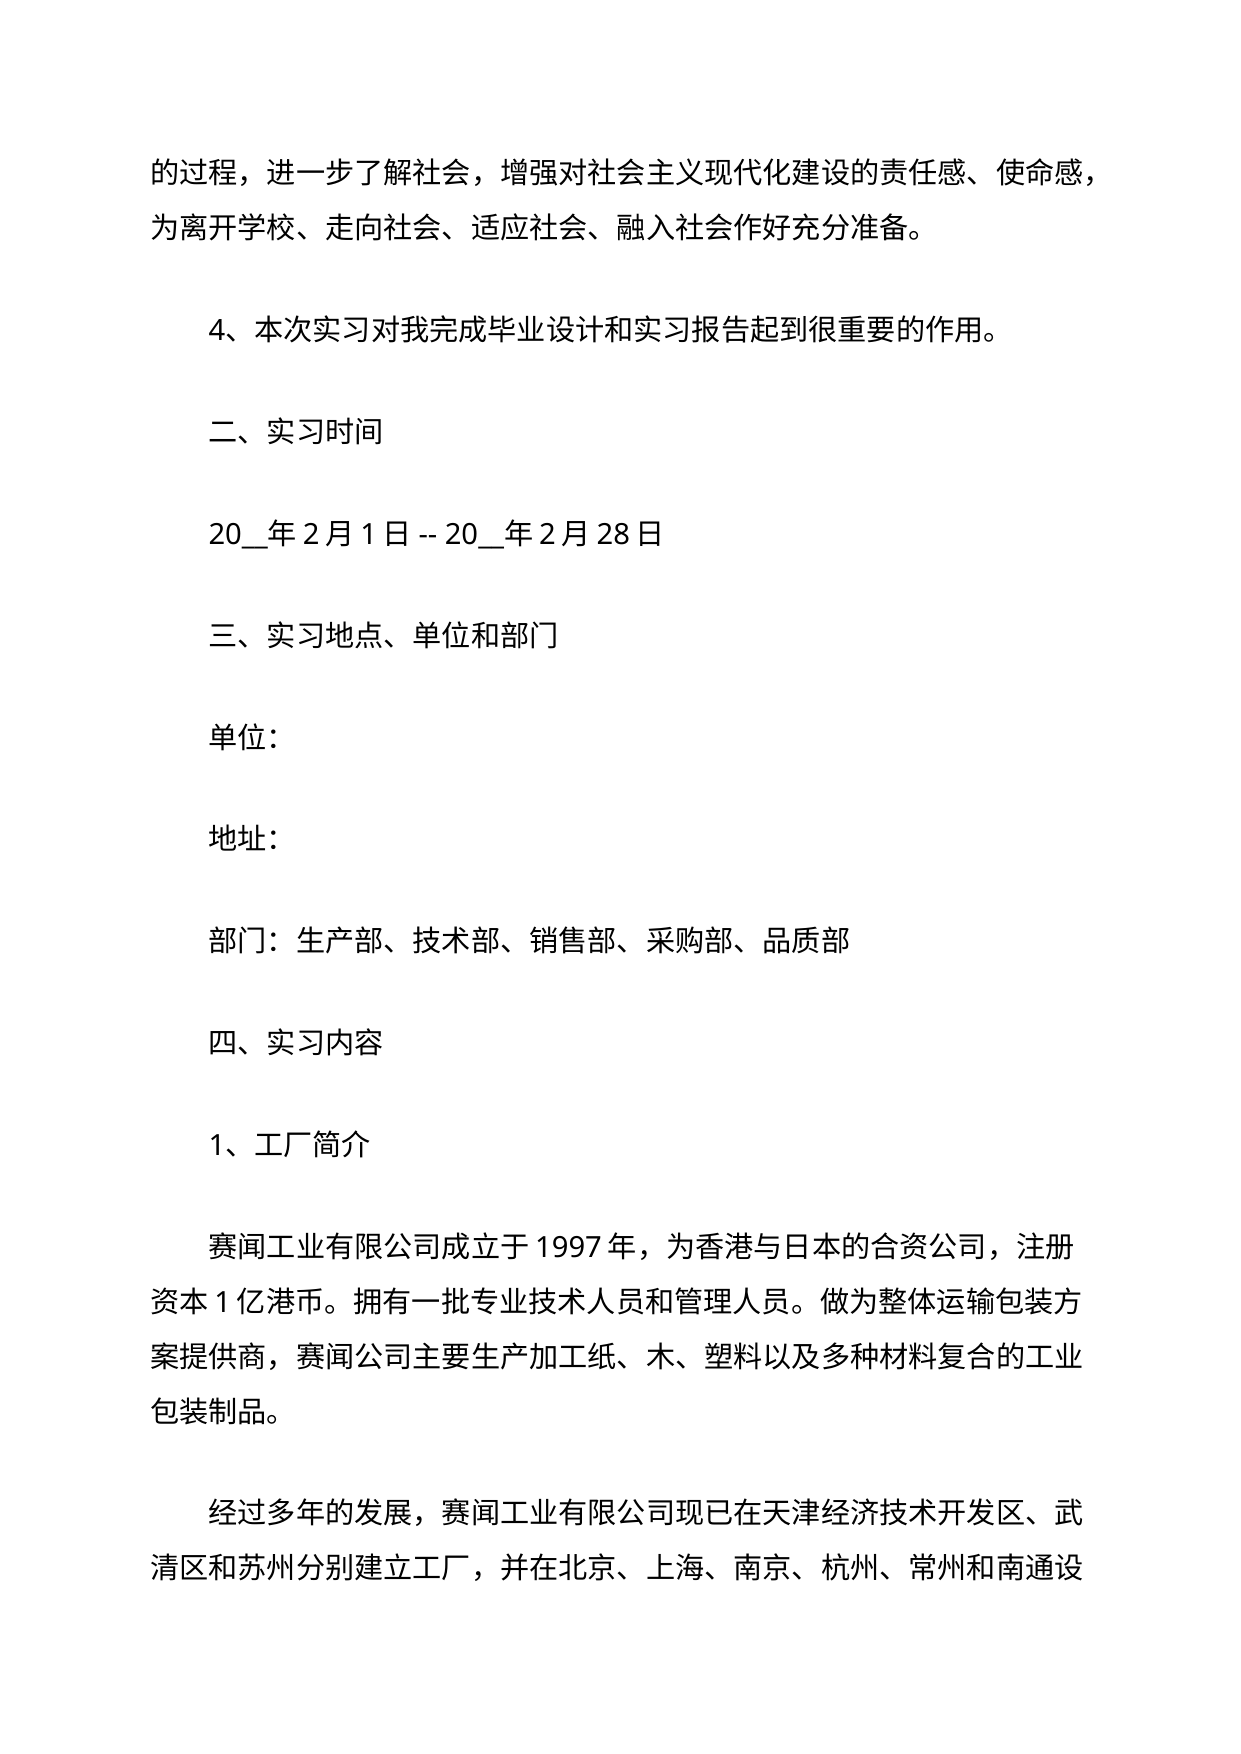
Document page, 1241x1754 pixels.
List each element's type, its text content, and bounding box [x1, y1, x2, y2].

text 二、实习时间 [150, 409, 1090, 451]
text 赛闻工业有限公司成立于1997年，为香港与日本的合资公司，注册资本1亿港币。拥有一批专业技术人员和管理人员。做为整体运输包装方案提供商，赛闻公司主要生产加工纸、木、塑料以及多种材料复合的工业包装制品。 [150, 1223, 1090, 1430]
text 地址： [150, 816, 1090, 858]
text 三、实习地点、单位和部门 [150, 612, 1090, 655]
text 20__年2月1日 -- 20__年2月28日 [150, 510, 1090, 553]
text 4、本次实习对我完成毕业设计和实习报告起到很重要的作用。 [150, 307, 1090, 349]
text 1、工厂简介 [150, 1121, 1090, 1164]
text 部门：生产部、技术部、销售部、采购部、品质部 [150, 918, 1090, 960]
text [150, 1490, 1090, 1587]
text 四、实习内容 [150, 1019, 1090, 1062]
text 单位： [150, 714, 1090, 756]
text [150, 150, 1090, 247]
